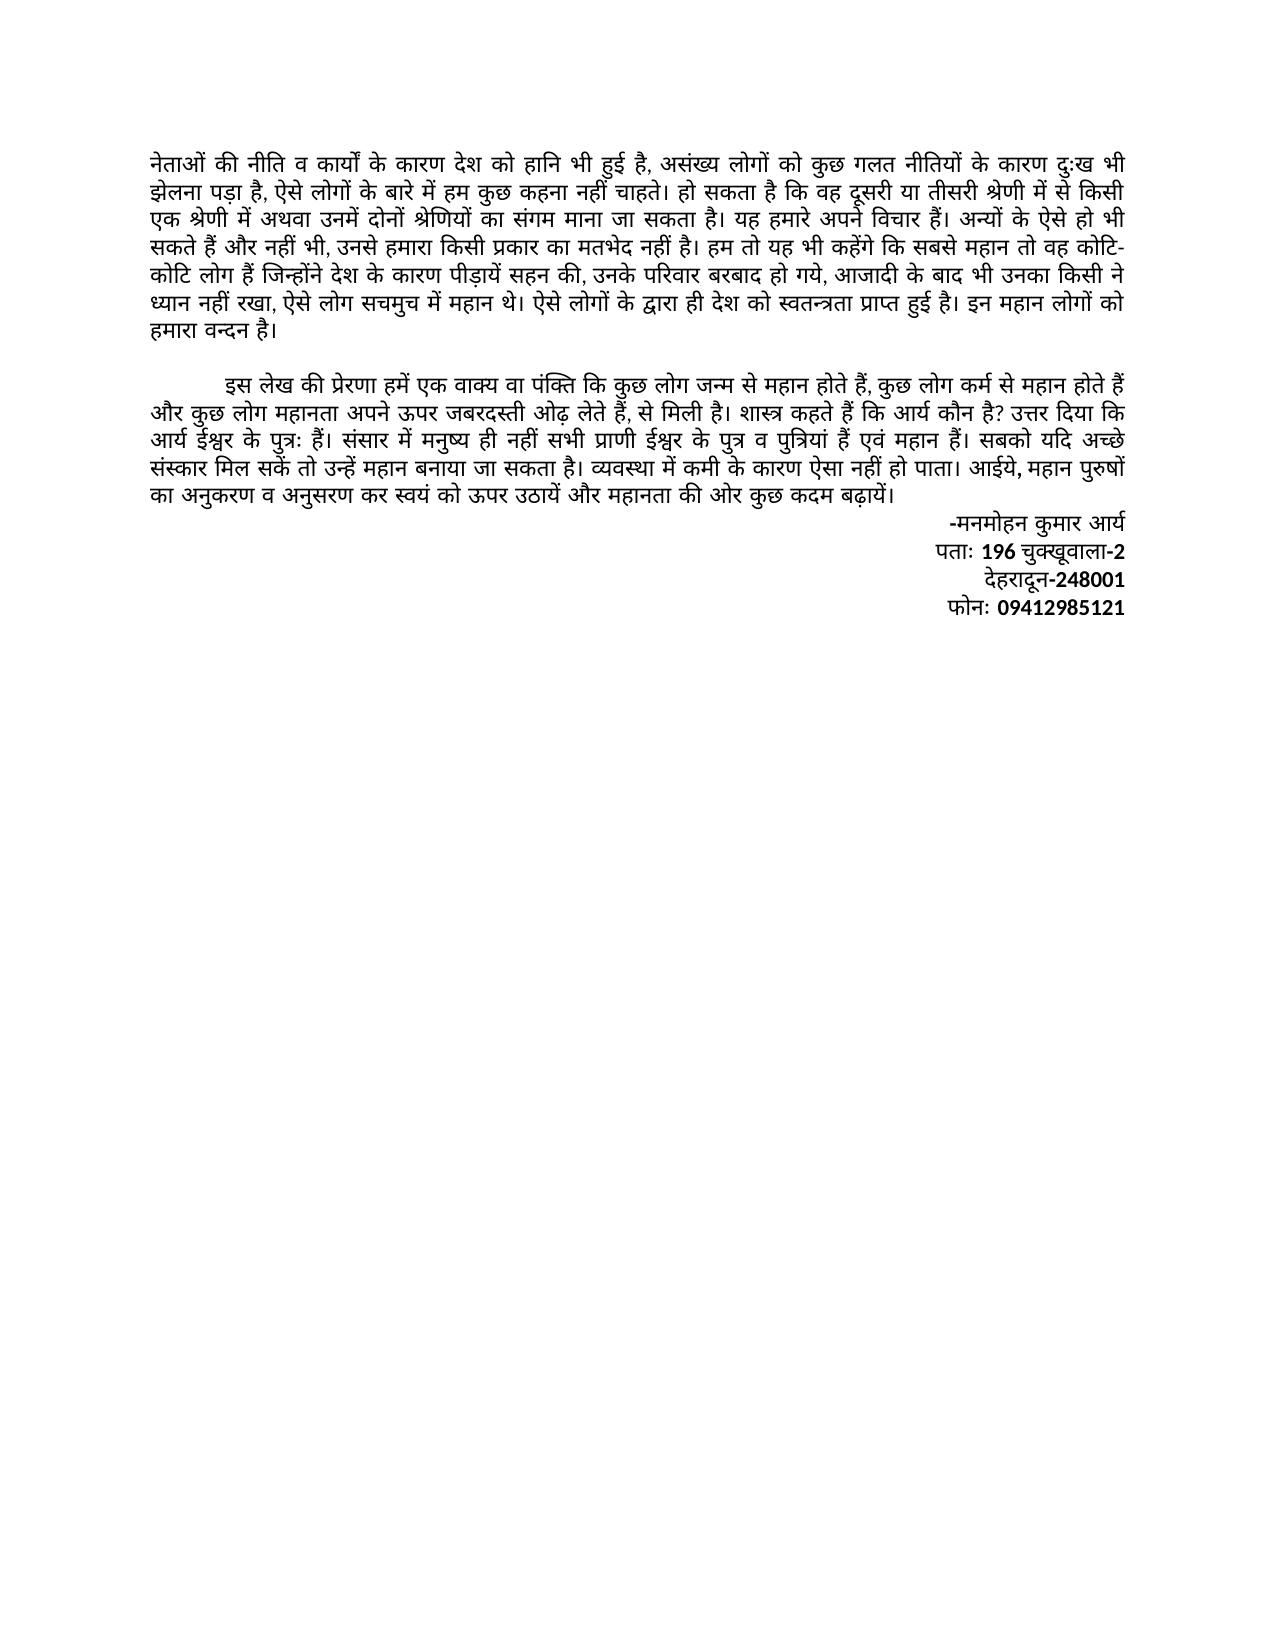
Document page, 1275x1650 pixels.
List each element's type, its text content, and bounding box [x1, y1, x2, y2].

text पताः 196 चुक्खूवाला-2 [150, 537, 1125, 565]
text देहरादून-248001 [150, 565, 1125, 593]
text -मनमोहन कुमार आर्य [150, 509, 1125, 537]
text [150, 150, 1125, 343]
text फोनः 09412985121 [150, 593, 1125, 621]
text इस लेख की प्रेरणा हमें एक वाक्य वा पंक्ति कि कुछ लोग जन्म से महान होते हैं, कुछ लोग कर्म से महान होते हैं और कुछ लोग महानता अपने ऊपर जबरदस्ती ओढ़ लेते हैं, से मिली है। शास्त्र कहते हैं कि आर्य कौन है? उत्तर दिया कि आर्य ईश्वर के पुत्रः हैं। संसार में मनुष्य ही नहीं सभी प्राणी ईश्वर के पुत्र व पुत्रियां हैं एवं महान हैं। सबको यदि अच्छे संस्कार मिल सकें तो उन्हें महान बनाया जा सकता है। व्यवस्था में कमी के कारण ऐसा नहीं हो पाता। आईये, महान पुरुषों का अनुकरण व अनुसरण कर स्वयं को ऊपर उठायें और महानता की ओर कुछ कदम बढ़ायें। [150, 371, 1125, 509]
